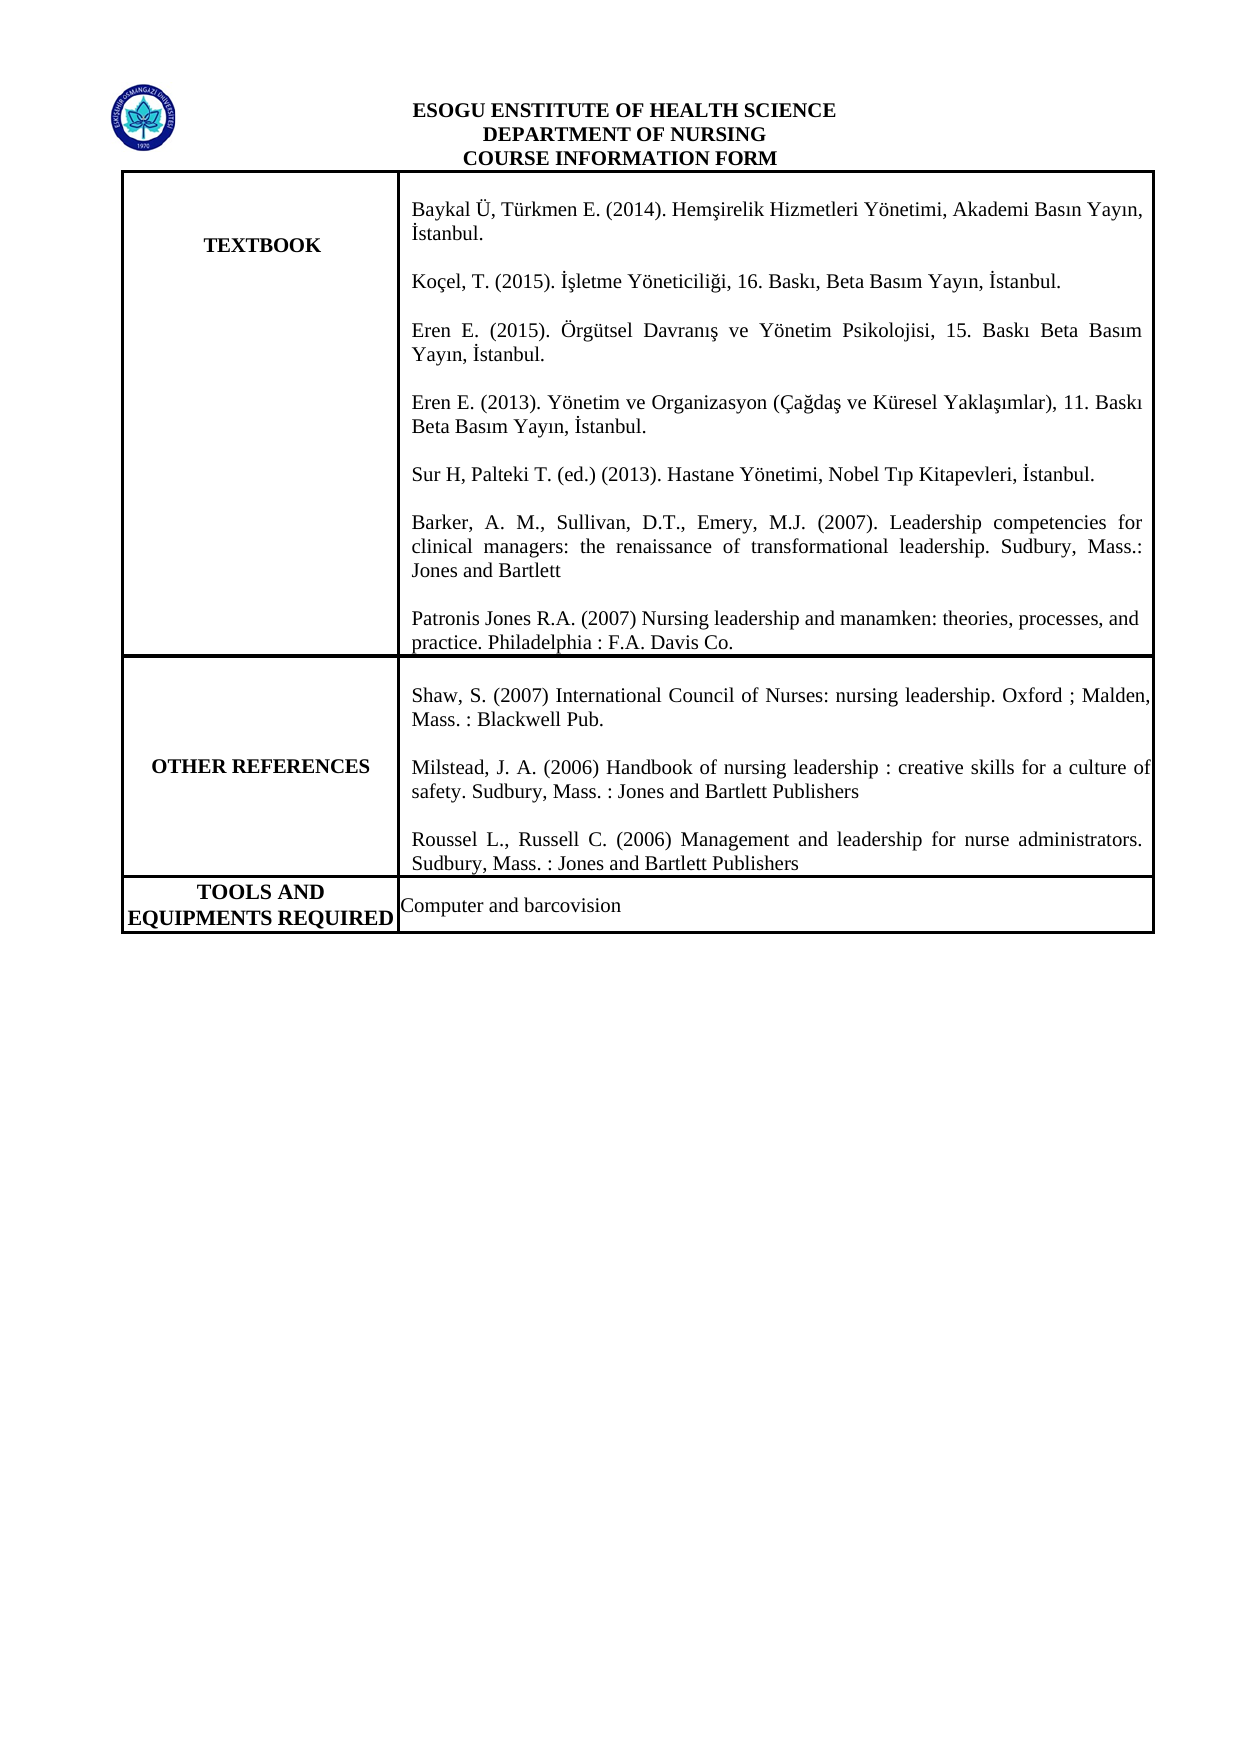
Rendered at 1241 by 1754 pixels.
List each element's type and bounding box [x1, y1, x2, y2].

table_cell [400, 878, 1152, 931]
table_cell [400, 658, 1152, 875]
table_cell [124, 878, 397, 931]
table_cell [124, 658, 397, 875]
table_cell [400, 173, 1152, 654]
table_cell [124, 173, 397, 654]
picture [110, 82, 176, 152]
